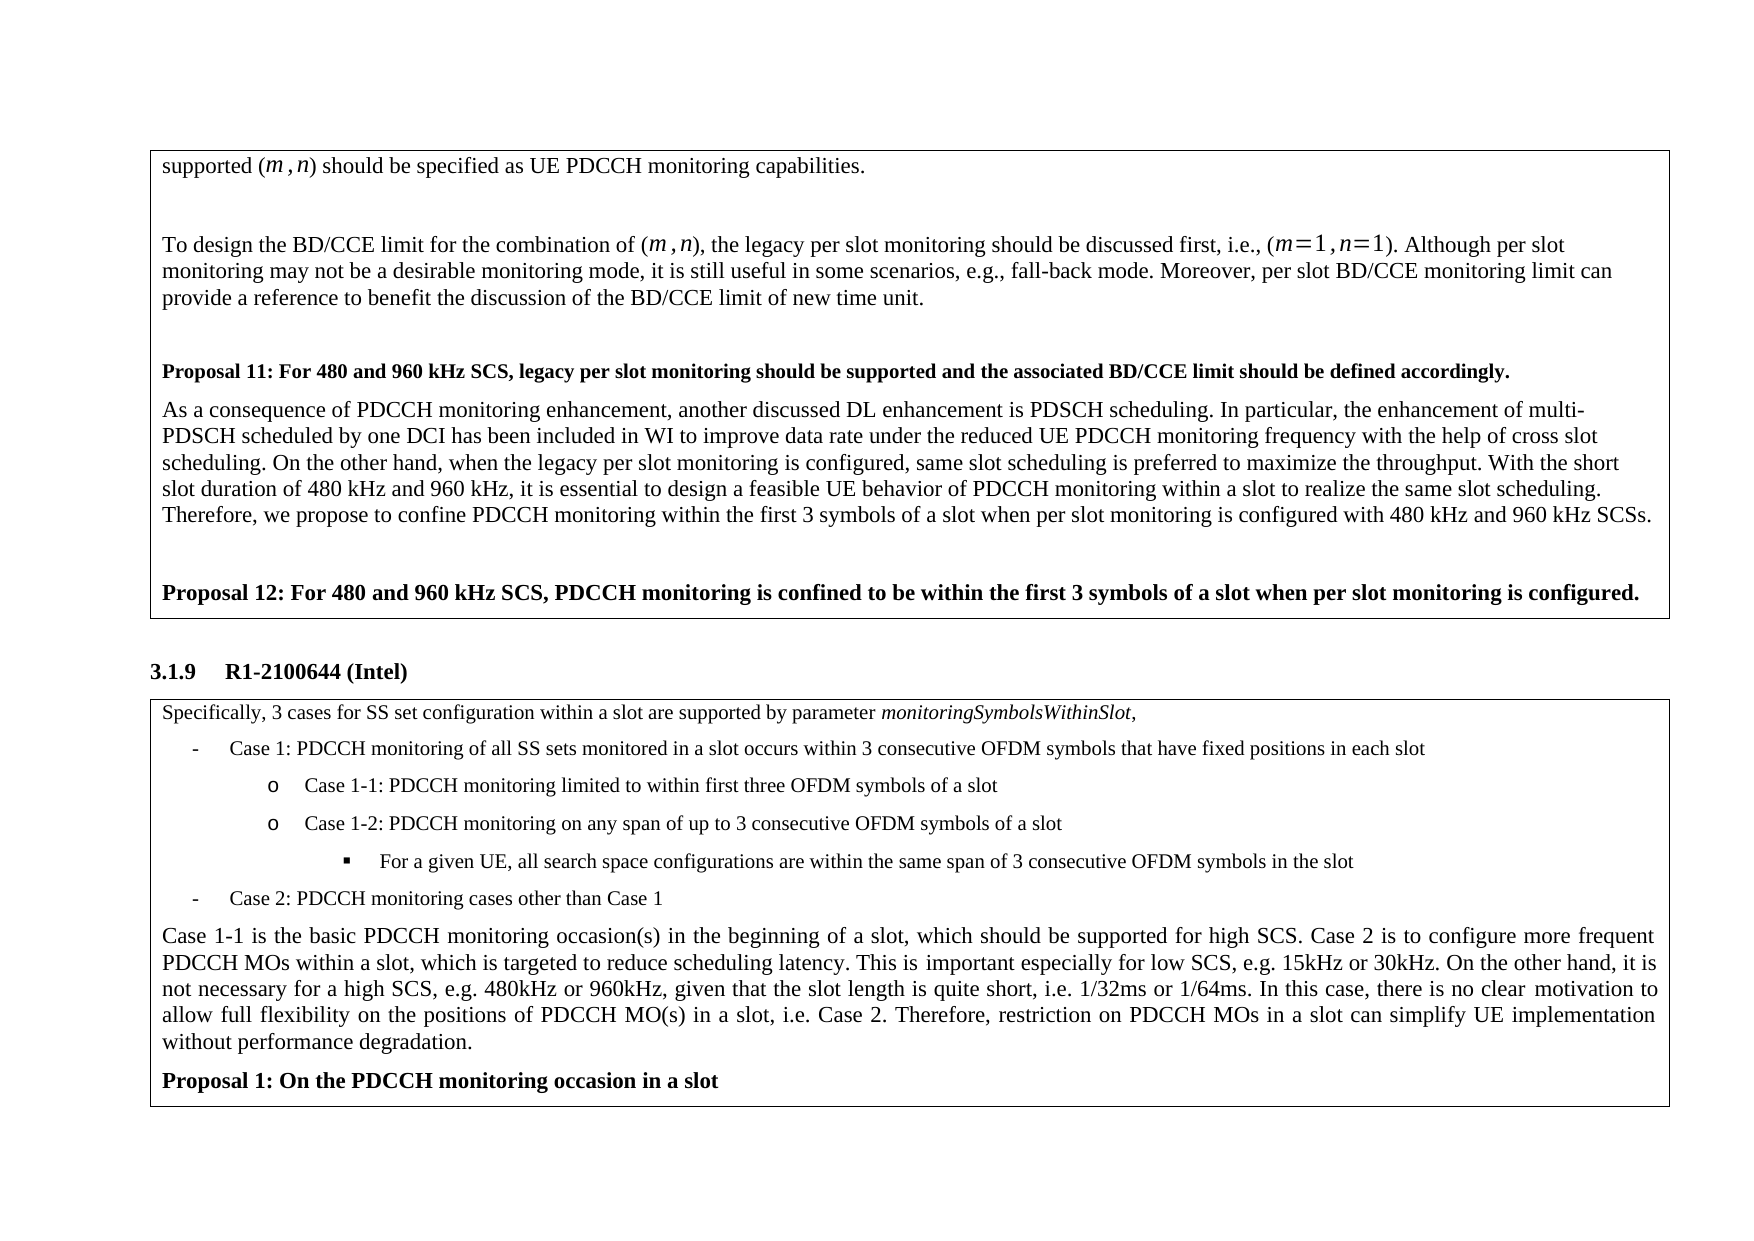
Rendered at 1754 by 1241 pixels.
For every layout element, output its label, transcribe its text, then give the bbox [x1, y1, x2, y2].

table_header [151, 700, 1669, 1106]
subtitle R1-2100644 (Intel) [150, 658, 1604, 684]
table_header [151, 151, 1669, 618]
